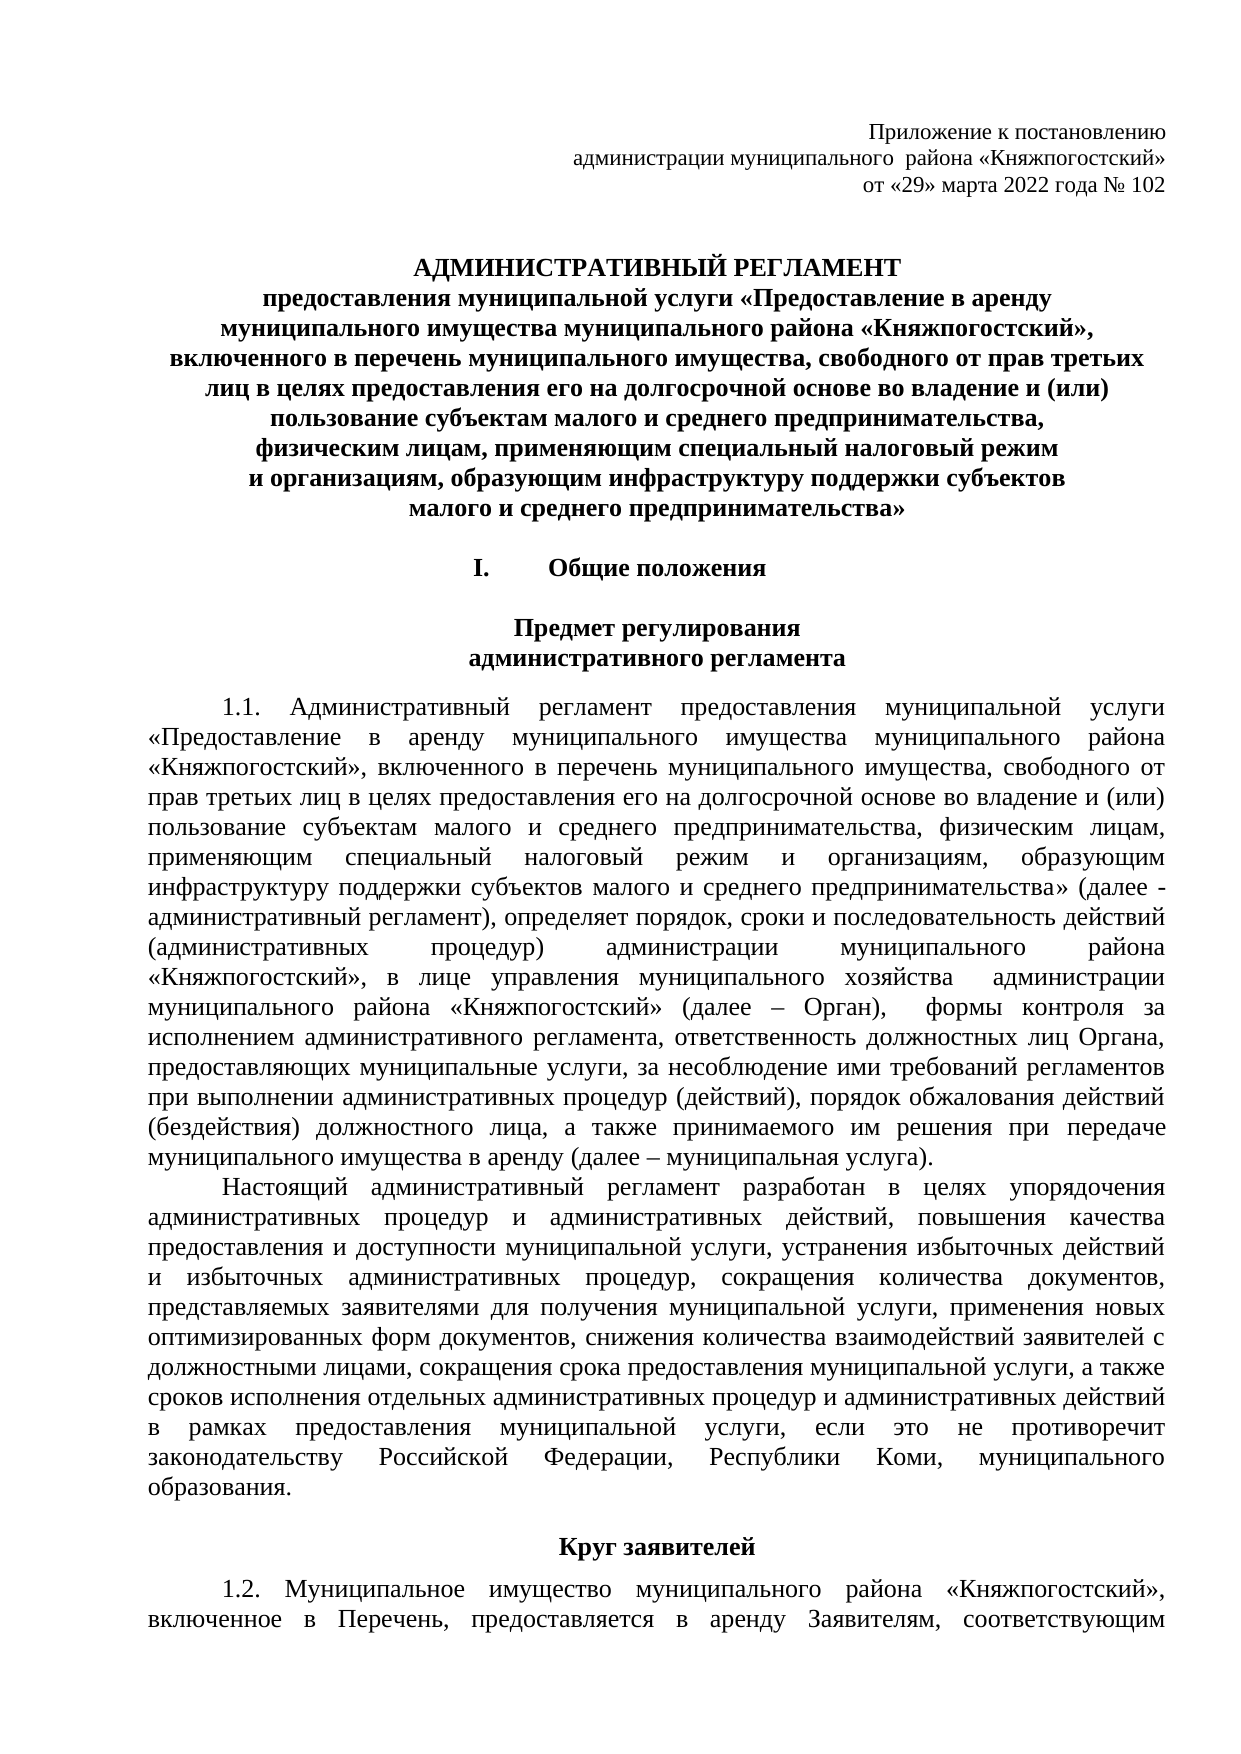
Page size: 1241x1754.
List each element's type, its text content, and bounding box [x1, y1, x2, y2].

text от «29» марта 2022 года № 102 [148, 171, 1167, 197]
text физическим лицам, применяющим специальный налоговый режим [148, 432, 1166, 462]
text 1.1. Административный регламент предоставления муниципальной услуги «Предоставление в аренду муниципального имущества муниципального района «Княжпогостский», включенного в перечень муниципального имущества, свободного от прав третьих лиц в целях предоставления его на долгосрочной основе во владение и (или) пользование субъектам малого и среднего предпринимательства, физическим лицам, применяющим специальный налоговый режим и организациям, образующим инфраструктуру поддержки субъектов малого и среднего предпринимательства» (далее - административный регламент), определяет порядок, сроки и последовательность действий (административных процедур) администрации муниципального района «Княжпогостский», в лице управления муниципального хозяйства администрации муниципального района «Княжпогостский» (далее – Орган), формы контроля за исполнением административного регламента, ответственность должностных лиц Органа, предоставляющих муниципальные услуги, за несоблюдение ими требований регламентов при выполнении административных процедур (действий), порядок обжалования действий (бездействия) должностного лица, а также принимаемого им решения при передаче муниципального имущества в аренду (далее – муниципальная услуга). [148, 691, 1166, 1171]
text административного регламента [148, 642, 1166, 672]
text Круг заявителей [148, 1531, 1166, 1561]
text АДМИНИСТРАТИВНЫЙ РЕГЛАМЕНТ [148, 252, 1166, 282]
list Общие положения [73, 552, 1166, 582]
text малого и среднего предпринимательства» [148, 492, 1166, 522]
text предоставления муниципальной услуги «Предоставление в аренду [148, 282, 1166, 312]
text администрации муниципального района «Княжпогостский» [148, 144, 1167, 171]
text муниципального имущества муниципального района «Княжпогостский», включенного в перечень муниципального имущества, свободного от прав третьих лиц в целях предоставления его на долгосрочной основе во владение и (или) пользование субъектам малого и среднего предпринимательства, [148, 312, 1166, 432]
text Приложение к постановлению [148, 118, 1167, 144]
text и организациям, образующим инфраструктуру поддержки субъектов [148, 462, 1166, 492]
text Настоящий административный регламент разработан в целях упорядочения административных процедур и административных действий, повышения качества предоставления и доступности муниципальной услуги, устранения избыточных действий и избыточных административных процедур, сокращения количества документов, представляемых заявителями для получения муниципальной услуги, применения новых оптимизированных форм документов, снижения количества взаимодействий заявителей с должностными лицами, сокращения срока предоставления муниципальной услуги, а также сроков исполнения отдельных административных процедур и административных действий в рамках предоставления муниципальной услуги, если это не противоречит законодательству Российской Федерации, Республики Коми, муниципального образования. [148, 1171, 1166, 1501]
text Предмет регулирования [148, 612, 1166, 642]
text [148, 1573, 1166, 1633]
